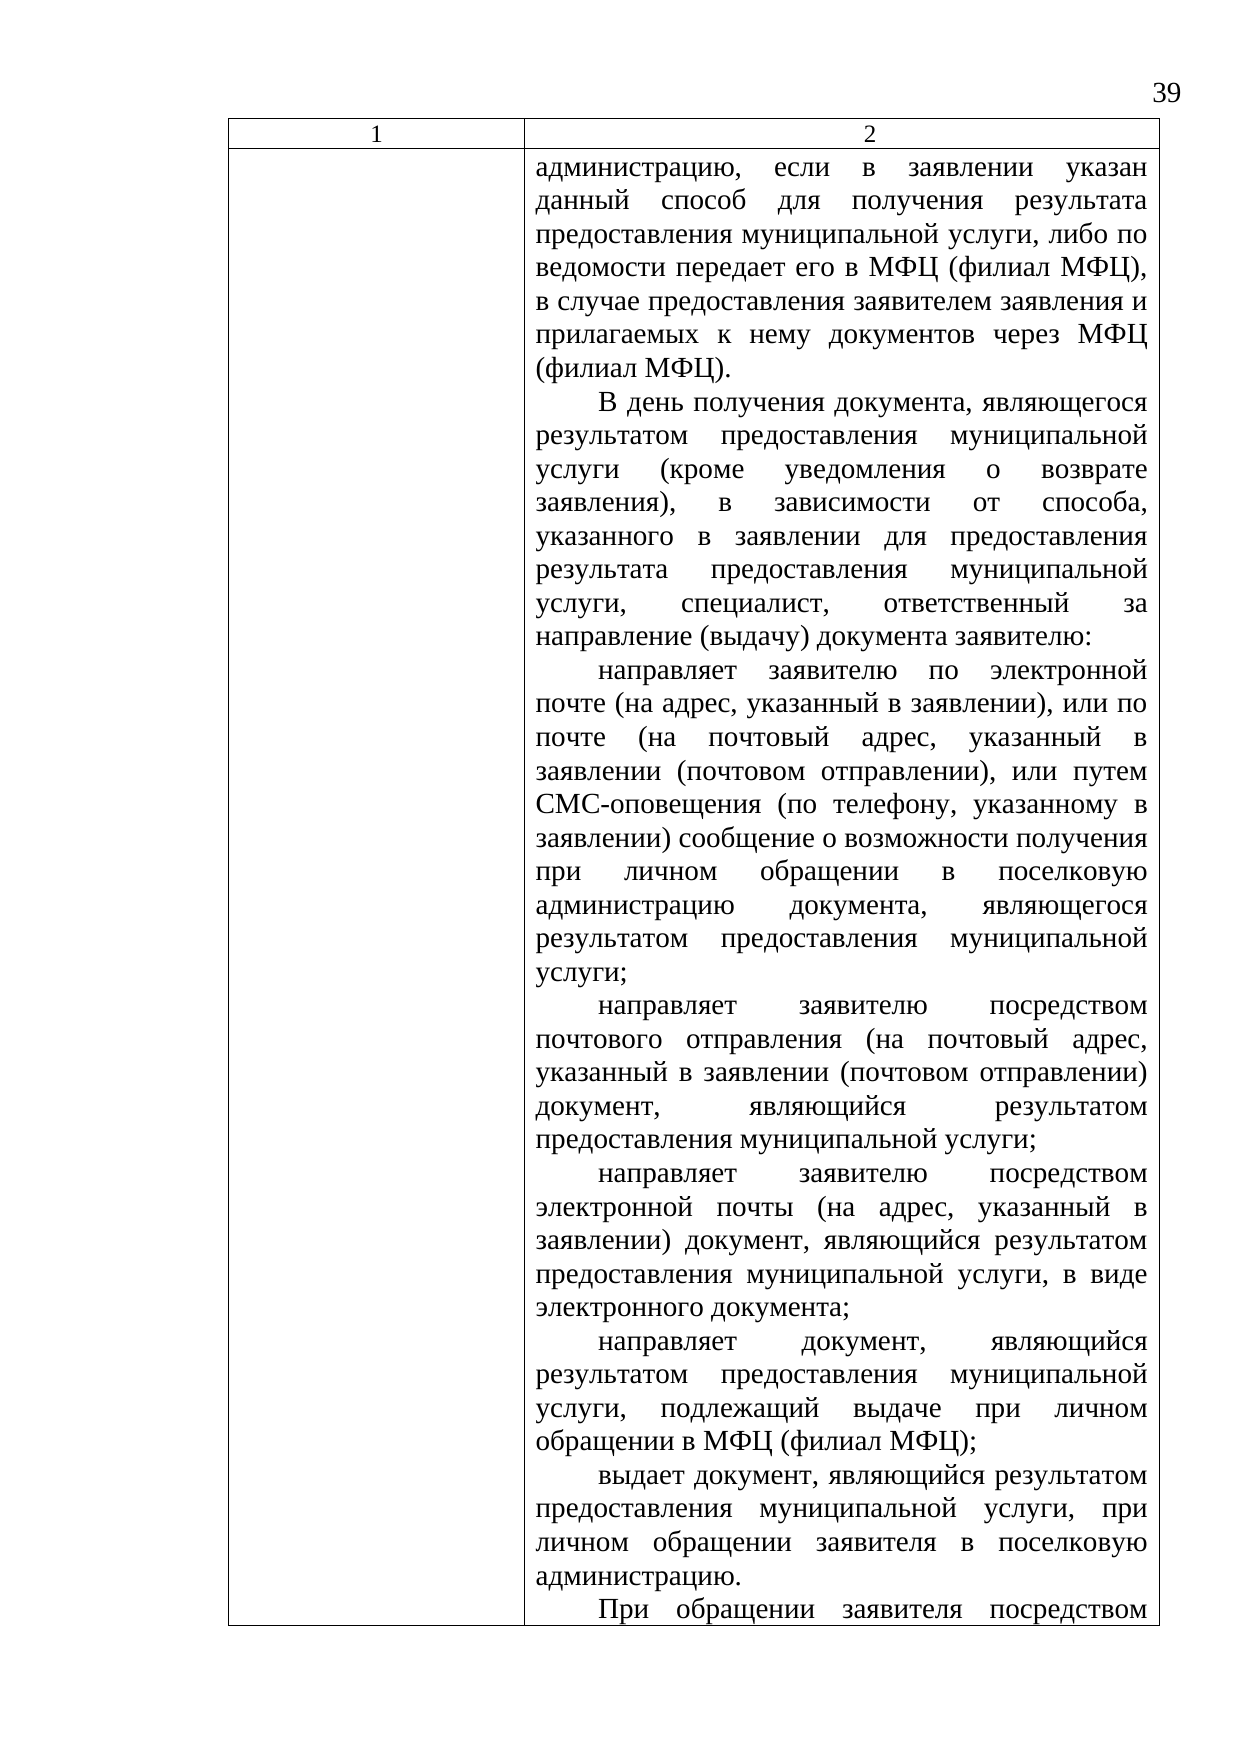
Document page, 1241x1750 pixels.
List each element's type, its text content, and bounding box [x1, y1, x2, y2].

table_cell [229, 149, 524, 1625]
table_header 2 [525, 119, 1159, 148]
table_header 1 [229, 119, 524, 148]
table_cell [525, 149, 1159, 1625]
